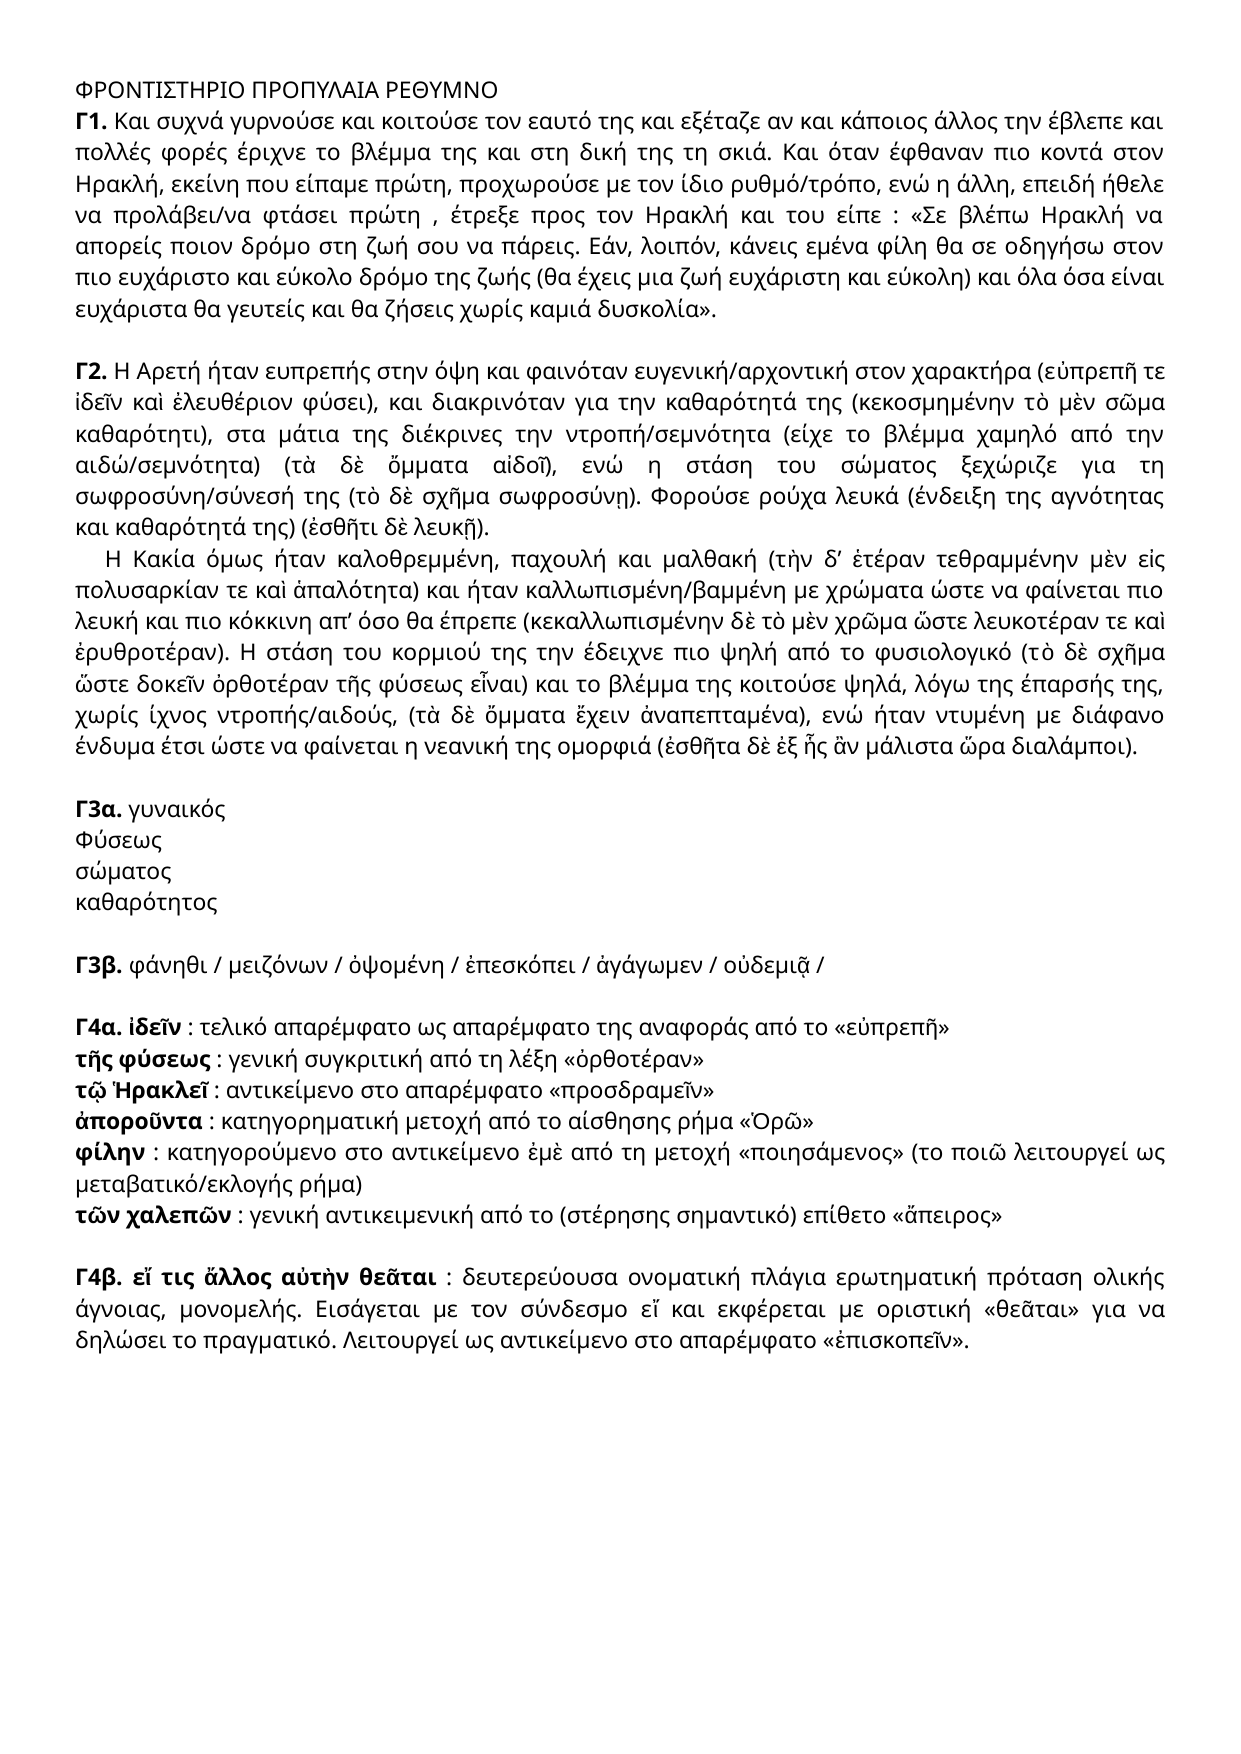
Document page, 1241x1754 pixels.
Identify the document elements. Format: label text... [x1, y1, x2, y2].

text τῷ Ἡρακλεῖ : αντικείμενο στο απαρέμφατο «προσδραμεῖν» [75, 1074, 1165, 1105]
text καθαρότητος [75, 886, 1165, 917]
text Φύσεως [75, 824, 1165, 855]
text Γ2. Η Αρετή ήταν ευπρεπής στην όψη και φαινόταν ευγενική/αρχοντική στον χαρακτήρα (εὐπρεπῆ τε ἰδεῖν καὶ ἐλευθέριον φύσει), και διακρινόταν για την καθαρότητά της (κεκοσμημένην τὸ μὲν σῶμα καθαρότητι), στα μάτια της διέκρινες την ντροπή/σεμνότητα (είχε το βλέμμα χαμηλό από την αιδώ/σεμνότητα) (τὰ δὲ ὄμματα αἰδοῖ), ενώ η στάση του σώματος ξεχώριζε για τη σωφροσύνη/σύνεσή της (τὸ δὲ σχῆμα σωφροσύνῃ). Φορούσε ρούχα λευκά (ένδειξη της αγνότητας και καθαρότητά της) (ἐσθῆτι δὲ λευκῇ). [75, 355, 1165, 542]
text τῶν χαλεπῶν : γενική αντικειμενική από το (στέρησης σημαντικό) επίθετο «ἄπειρος» [75, 1199, 1165, 1230]
text Γ1. Και συχνά γυρνούσε και κοιτούσε τον εαυτό της και εξέταζε αν και κάποιος άλλος την έβλεπε και πολλές φορές έριχνε το βλέμμα της και στη δική της τη σκιά. Και όταν έφθαναν πιο κοντά στον Ηρακλή, εκείνη που είπαμε πρώτη, προχωρούσε με τον ίδιο ρυθμό/τρόπο, ενώ η άλλη, επειδή ήθελε να προλάβει/να φτάσει πρώτη , έτρεξε προς τον Ηρακλή και του είπε : «Σε βλέπω Ηρακλή να απορείς ποιον δρόμο στη ζωή σου να πάρεις. Εάν, λοιπόν, κάνεις εμένα φίλη θα σε οδηγήσω στον πιο ευχάριστο και εύκολο δρόμο της ζωής (θα έχεις μια ζωή ευχάριστη και εύκολη) και όλα όσα είναι ευχάριστα θα γευτείς και θα ζήσεις χωρίς καμιά δυσκολία». [75, 105, 1165, 324]
text Γ3α. γυναικός [75, 792, 1165, 824]
text Γ3β. φάνηθι / μειζόνων / ὀψομένη / ἐπεσκόπει / ἀγάγωμεν / οὐδεμιᾷ / [75, 949, 1165, 980]
text τῆς φύσεως : γενική συγκριτική από τη λέξη «ὀρθοτέραν» [75, 1042, 1165, 1074]
text Γ4β. εἴ τις ἄλλος αὐτὴν θεᾶται : δευτερεύουσα ονοματική πλάγια ερωτηματική πρόταση ολικής άγνοιας, μονομελής. Εισάγεται με τον σύνδεσμο εἴ και εκφέρεται με οριστική «θεᾶται» για να δηλώσει το πραγματικό. Λειτουργεί ως αντικείμενο στο απαρέμφατο «ἐπισκοπεῖν». [75, 1261, 1165, 1355]
text Η Κακία όμως ήταν καλοθρεμμένη, παχουλή και μαλθακή (τὴν δ’ ἑτέραν τεθραμμένην μὲν εἰς πολυσαρκίαν τε καὶ ἁπαλότητα) και ήταν καλλωπισμένη/βαμμένη με χρώματα ώστε να φαίνεται πιο λευκή και πιο κόκκινη απ’ όσο θα έπρεπε (κεκαλλωπισμένην δὲ τὸ μὲν χρῶμα ὥστε λευκοτέραν τε καὶ ἐρυθροτέραν). Η στάση του κορμιού της την έδειχνε πιο ψηλή από το φυσιολογικό (τὸ δὲ σχῆμα ὥστε δοκεῖν ὀρθοτέραν τῆς φύσεως εἶναι) και το βλέμμα της κοιτούσε ψηλά, λόγω της έπαρσής της, χωρίς ίχνος ντροπής/αιδούς, (τὰ δὲ ὄμματα ἔχειν ἀναπεπταμένα), ενώ ήταν ντυμένη με διάφανο ένδυμα έτσι ώστε να φαίνεται η νεανική της ομορφιά (ἐσθῆτα δὲ ἐξ ἧς ἂν μάλιστα ὥρα διαλάμποι). [75, 542, 1165, 761]
text φίλην : κατηγορούμενο στο αντικείμενο ἐμὲ από τη μετοχή «ποιησάμενος» (το ποιῶ λειτουργεί ως μεταβατικό/εκλογής ρήμα) [75, 1136, 1165, 1199]
text ἀποροῦντα : κατηγορηματική μετοχή από το αίσθησης ρήμα «Ὁρῶ» [75, 1105, 1165, 1136]
text Γ4α. ἰδεῖν : τελικό απαρέμφατο ως απαρέμφατο της αναφοράς από το «εὐπρεπῆ» [75, 1011, 1165, 1042]
text σώματος [75, 855, 1165, 886]
